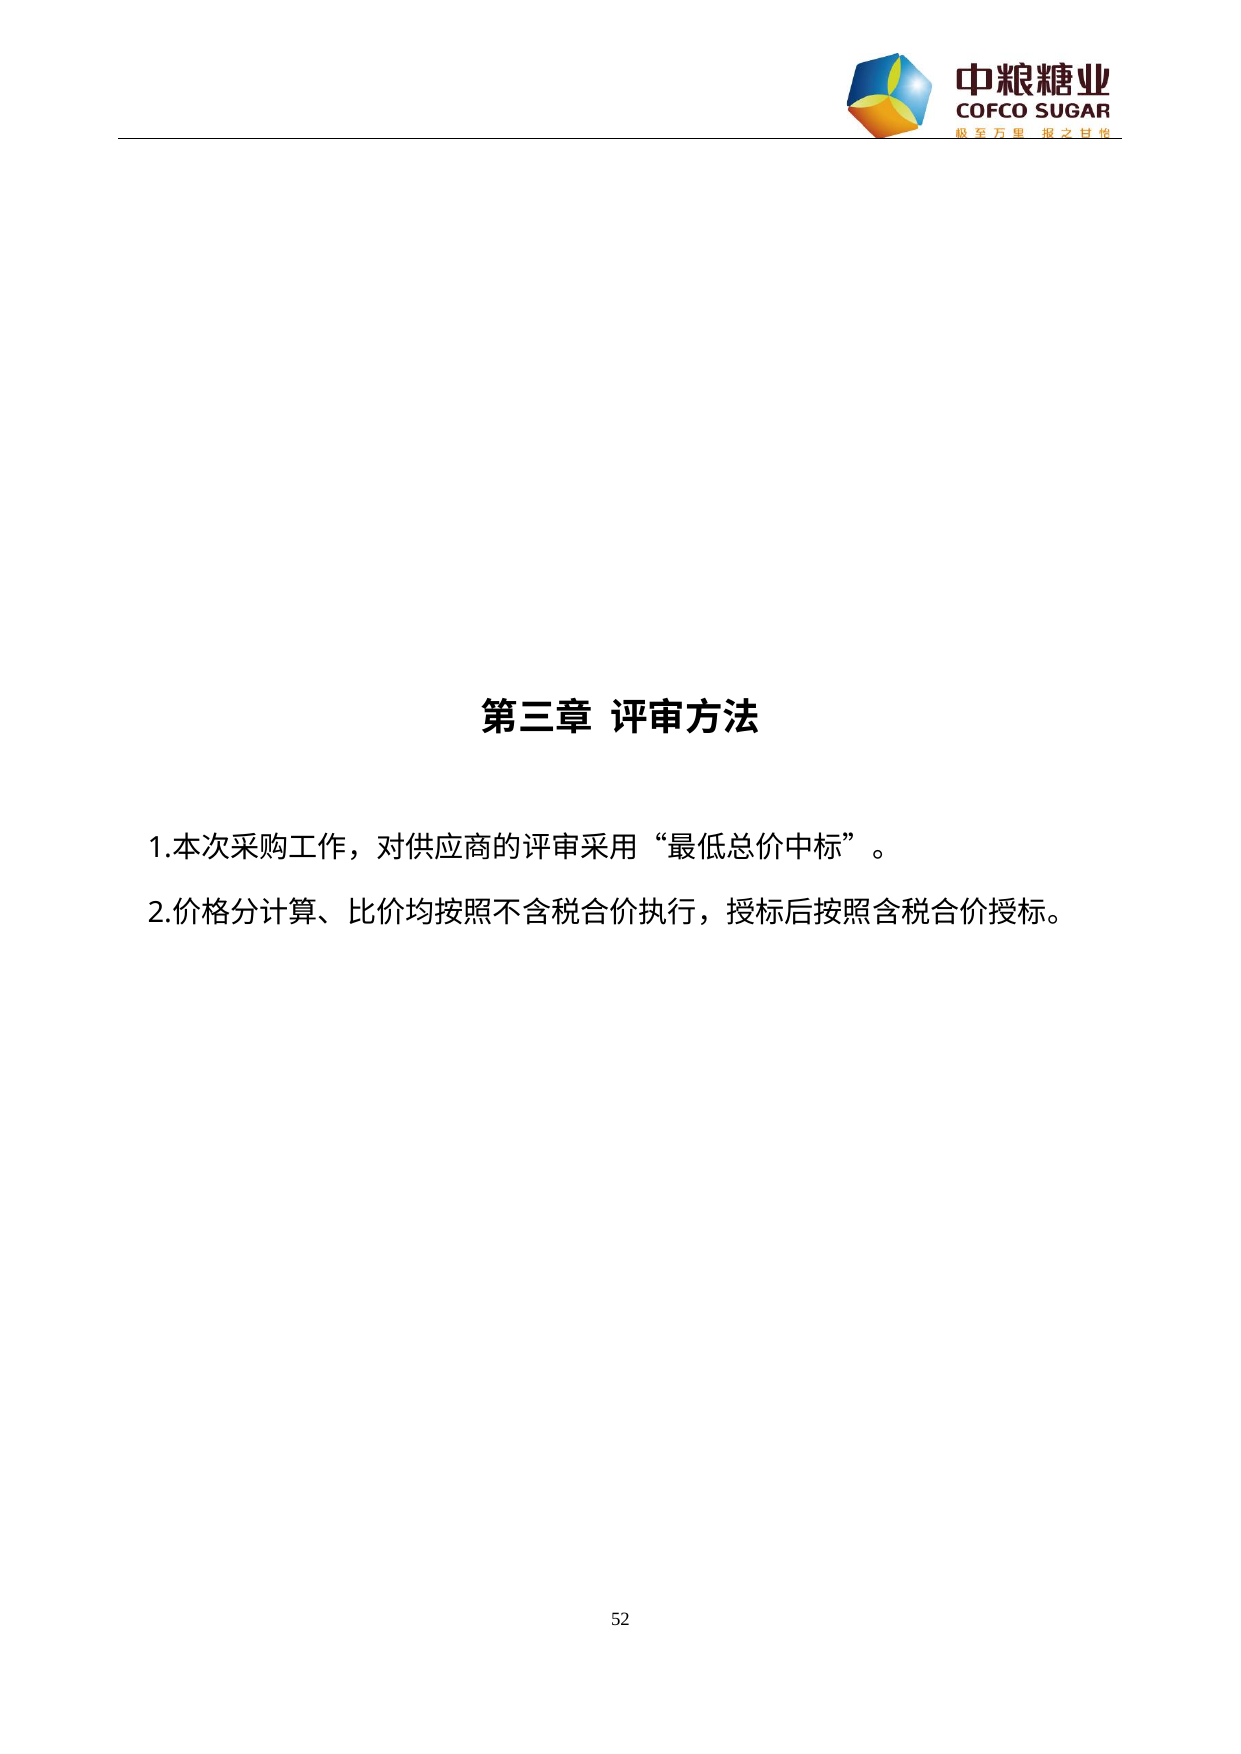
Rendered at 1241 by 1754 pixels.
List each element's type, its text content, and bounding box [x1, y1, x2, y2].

picture [846, 53, 1110, 138]
list 1.本次采购工作，对供应商的评审采用“最低总价中标”。 [118, 812, 1122, 877]
text 第三章 评审方法 [118, 682, 1122, 747]
list 2.价格分计算、比价均按照不含税合价执行，授标后按照含税合价授标。 [118, 877, 1122, 942]
